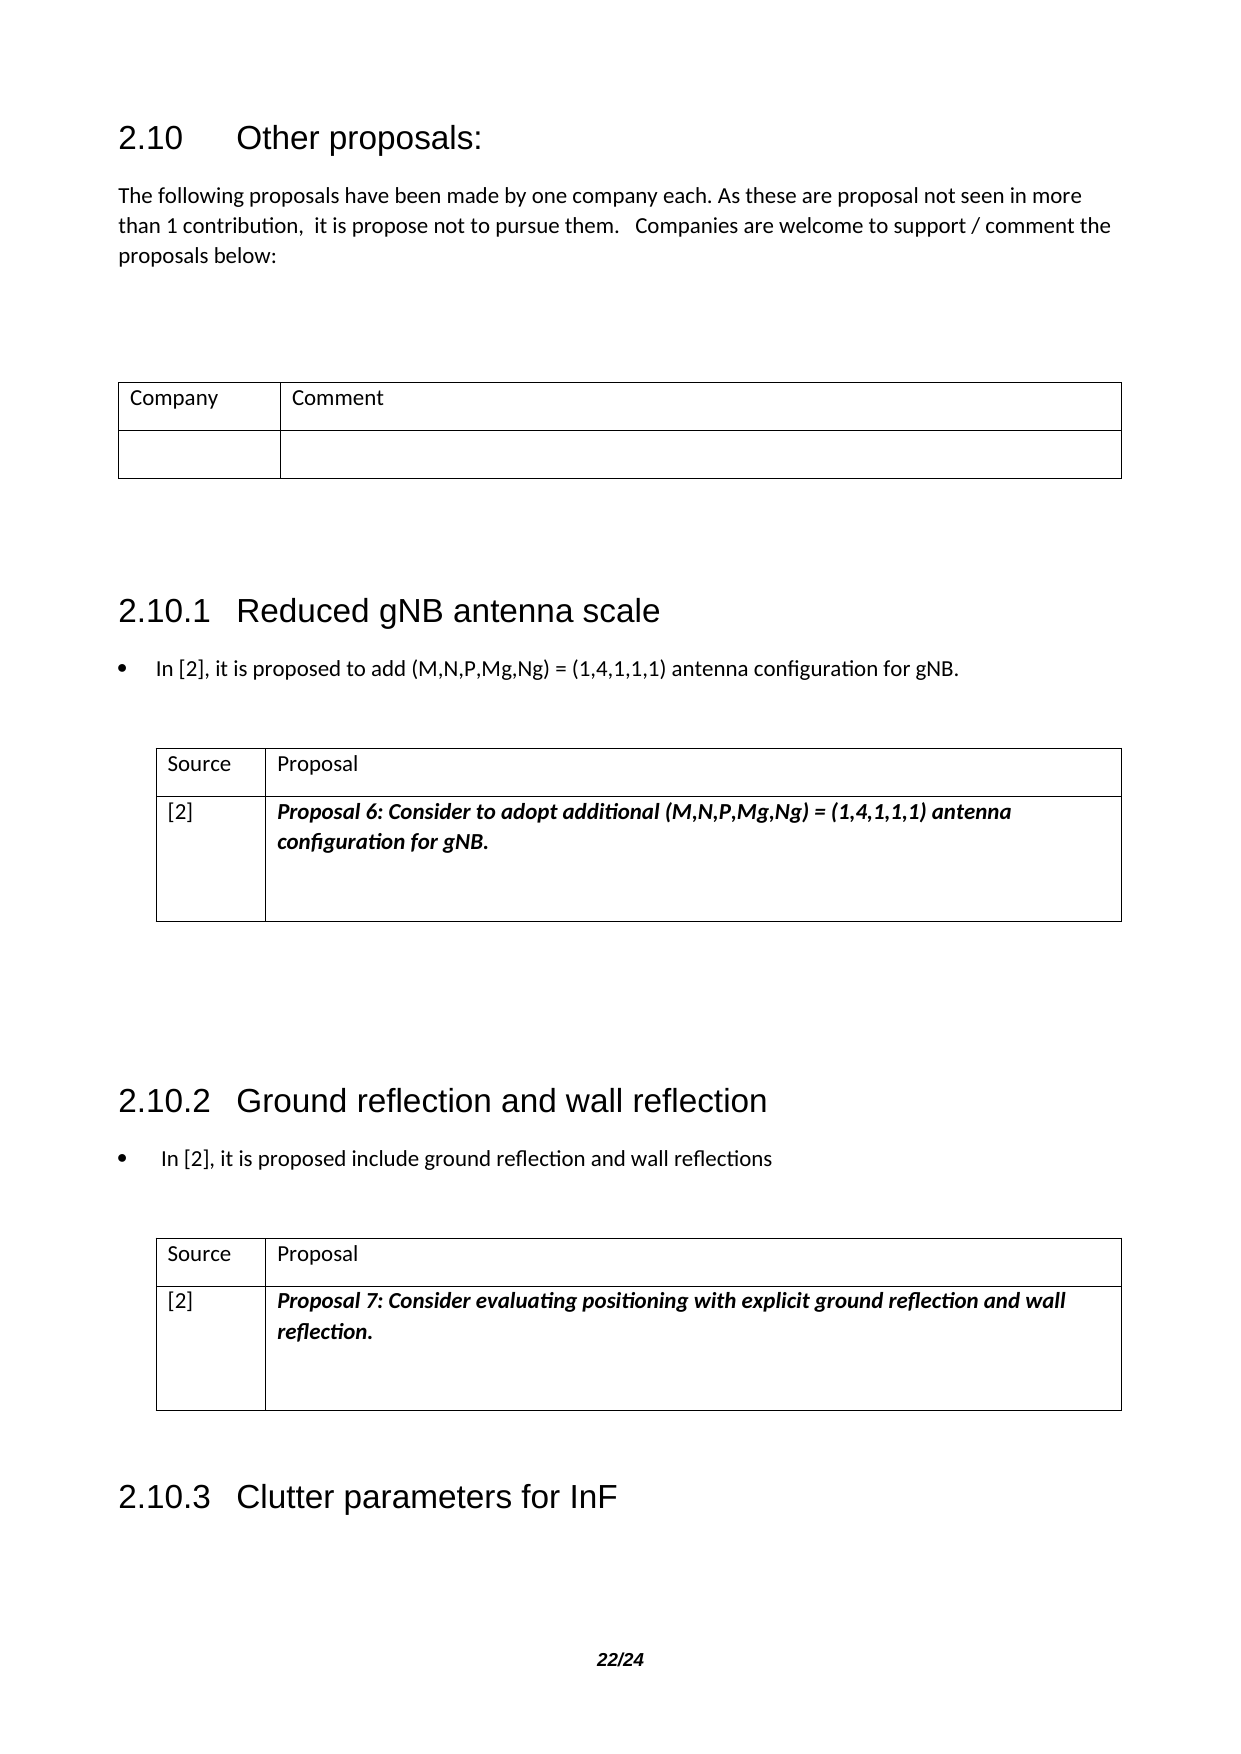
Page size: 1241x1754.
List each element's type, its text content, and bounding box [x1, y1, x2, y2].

table_header Proposal [266, 1239, 1121, 1286]
table_header Proposal [266, 749, 1121, 796]
table_header Source [157, 749, 265, 796]
subtitle Reduced gNB antenna scale [118, 591, 1122, 630]
table_cell Proposal 6: Consider to adopt additional (M,N,P,Mg,Ng) = (1,4,1,1,1) antenna configuration for gNB. [266, 797, 1121, 921]
subtitle Ground reflection and wall reflection [118, 1081, 1122, 1119]
table_header Comment [281, 383, 1121, 430]
subtitle Clutter parameters for InF [118, 1477, 1122, 1516]
text The following proposals have been made by one company each. As these are proposal not seen in more than 1 contribution, it is propose not to pursue them. Companies are welcome to support / comment the proposals below: [118, 181, 1122, 269]
table_header Source [157, 1239, 265, 1286]
list In [2], it is proposed to add (M,N,P,Mg,Ng) = (1,4,1,1,1) antenna configuration for gNB. [118, 654, 1122, 682]
table_cell [119, 431, 280, 478]
table_cell Proposal 7: Consider evaluating positioning with explicit ground reflection and wall reflection. [266, 1287, 1121, 1410]
table_header Company [119, 383, 280, 430]
subtitle Other proposals: [118, 118, 1122, 157]
table_cell [281, 431, 1121, 478]
table_cell [2] [157, 797, 265, 921]
list In [2], it is proposed include ground reflection and wall reflections [118, 1144, 1122, 1172]
table_cell [2] [157, 1287, 265, 1410]
